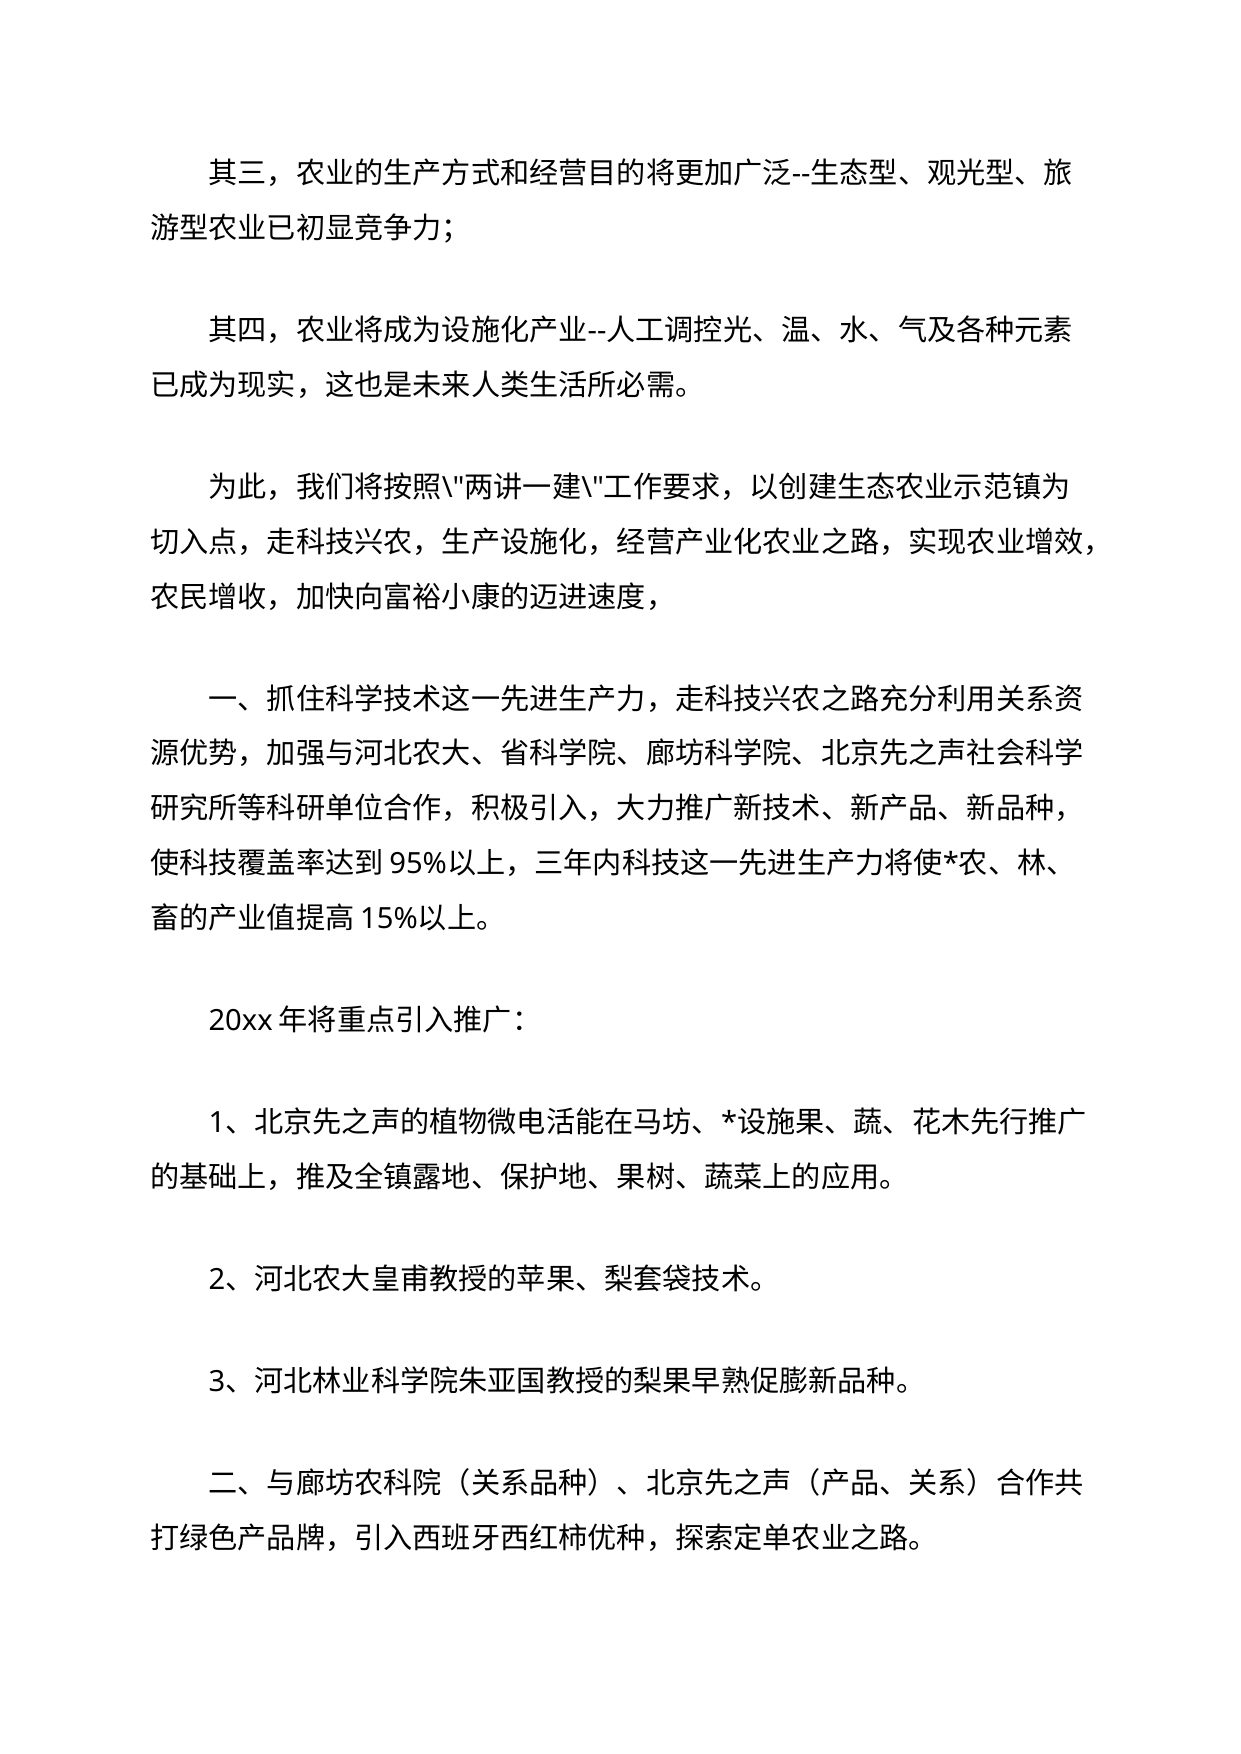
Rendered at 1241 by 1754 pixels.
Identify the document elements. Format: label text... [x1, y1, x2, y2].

text 二、与廊坊农科院（关系品种）、北京先之声（产品、关系）合作共打绿色产品牌，引入西班牙西红柿优种，探索定单农业之路。 [150, 1459, 1090, 1557]
text 一、抓住科学技术这一先进生产力，走科技兴农之路充分利用关系资源优势，加强与河北农大、省科学院、廊坊科学院、北京先之声社会科学研究所等科研单位合作，积极引入，大力推广新技术、新产品、新品种，使科技覆盖率达到95%以上，三年内科技这一先进生产力将使*农、林、畜的产业值提高15%以上。 [150, 675, 1090, 937]
text 其三，农业的生产方式和经营目的将更加广泛--生态型、观光型、旅游型农业已初显竞争力； [150, 150, 1090, 247]
text 3、河北林业科学院朱亚国教授的梨果早熟促膨新品种。 [150, 1358, 1090, 1400]
text 20xx年将重点引入推广： [150, 997, 1090, 1039]
text 其四，农业将成为设施化产业--人工调控光、温、水、气及各种元素已成为现实，这也是未来人类生活所必需。 [150, 307, 1090, 404]
text 为此，我们将按照\"两讲一建\"工作要求，以创建生态农业示范镇为切入点，走科技兴农，生产设施化，经营产业化农业之路，实现农业增效，农民增收，加快向富裕小康的迈进速度， [150, 463, 1090, 616]
text 2、河北农大皇甫教授的苹果、梨套袋技术。 [150, 1256, 1090, 1298]
text 1、北京先之声的植物微电活能在马坊、*设施果、蔬、花木先行推广的基础上，推及全镇露地、保护地、果树、蔬菜上的应用。 [150, 1099, 1090, 1196]
